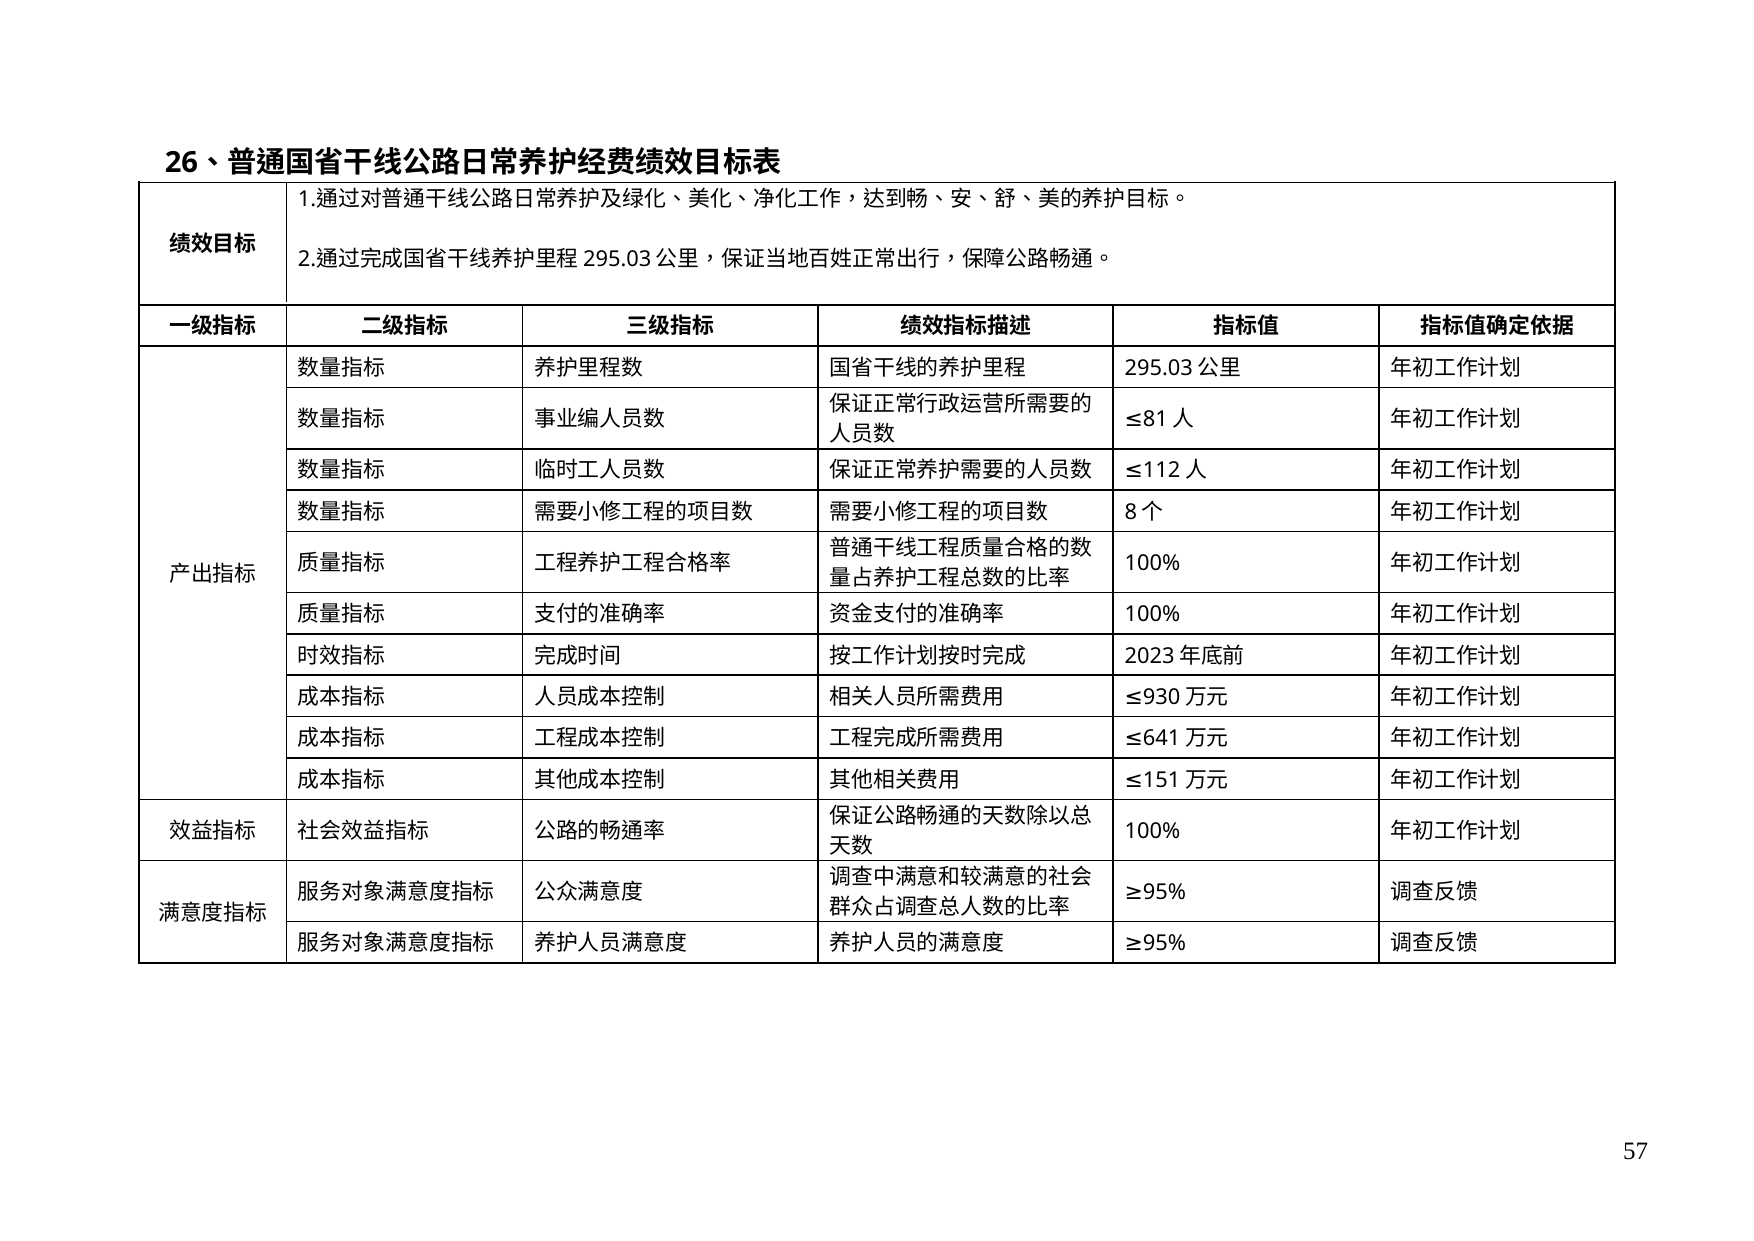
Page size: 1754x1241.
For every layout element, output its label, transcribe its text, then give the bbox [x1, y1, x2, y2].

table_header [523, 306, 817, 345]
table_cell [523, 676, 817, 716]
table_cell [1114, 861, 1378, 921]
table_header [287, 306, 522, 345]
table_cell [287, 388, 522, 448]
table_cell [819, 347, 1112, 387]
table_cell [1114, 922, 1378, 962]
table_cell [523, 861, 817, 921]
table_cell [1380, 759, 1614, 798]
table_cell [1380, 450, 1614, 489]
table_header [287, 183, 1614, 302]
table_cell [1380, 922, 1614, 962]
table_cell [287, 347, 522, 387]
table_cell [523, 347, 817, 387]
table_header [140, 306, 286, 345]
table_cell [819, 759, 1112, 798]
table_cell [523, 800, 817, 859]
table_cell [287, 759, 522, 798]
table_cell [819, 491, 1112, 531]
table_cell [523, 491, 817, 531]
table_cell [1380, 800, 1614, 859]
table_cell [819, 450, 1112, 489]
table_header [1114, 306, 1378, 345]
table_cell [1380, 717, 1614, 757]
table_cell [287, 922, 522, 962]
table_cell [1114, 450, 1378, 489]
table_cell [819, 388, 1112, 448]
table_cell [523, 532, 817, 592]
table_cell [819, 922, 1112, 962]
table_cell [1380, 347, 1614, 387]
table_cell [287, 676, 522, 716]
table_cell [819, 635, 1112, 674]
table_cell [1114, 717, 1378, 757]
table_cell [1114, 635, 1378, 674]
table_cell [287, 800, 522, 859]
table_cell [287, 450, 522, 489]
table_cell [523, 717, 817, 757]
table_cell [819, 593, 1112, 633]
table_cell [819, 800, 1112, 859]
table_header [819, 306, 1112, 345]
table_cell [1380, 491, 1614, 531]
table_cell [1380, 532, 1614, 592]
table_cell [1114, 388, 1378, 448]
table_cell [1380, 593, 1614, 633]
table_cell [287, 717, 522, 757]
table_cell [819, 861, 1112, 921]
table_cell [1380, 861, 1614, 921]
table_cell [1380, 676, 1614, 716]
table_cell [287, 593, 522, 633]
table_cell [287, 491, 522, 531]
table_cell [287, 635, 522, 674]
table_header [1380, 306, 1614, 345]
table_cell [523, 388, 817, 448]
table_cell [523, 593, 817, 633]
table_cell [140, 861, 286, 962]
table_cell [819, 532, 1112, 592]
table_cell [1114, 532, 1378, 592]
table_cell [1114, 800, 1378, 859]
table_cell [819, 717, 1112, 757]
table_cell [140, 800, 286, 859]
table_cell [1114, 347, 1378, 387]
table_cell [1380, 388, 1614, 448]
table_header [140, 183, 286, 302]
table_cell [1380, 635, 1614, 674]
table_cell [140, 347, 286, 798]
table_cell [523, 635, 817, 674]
text 26、普通国省干线公路日常养护经费绩效目标表 [106, 142, 1648, 181]
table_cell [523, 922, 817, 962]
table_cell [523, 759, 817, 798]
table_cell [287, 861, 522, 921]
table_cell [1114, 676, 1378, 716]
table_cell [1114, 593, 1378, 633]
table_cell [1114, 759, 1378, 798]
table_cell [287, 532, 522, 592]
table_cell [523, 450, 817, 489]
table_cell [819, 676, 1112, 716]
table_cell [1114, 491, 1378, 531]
